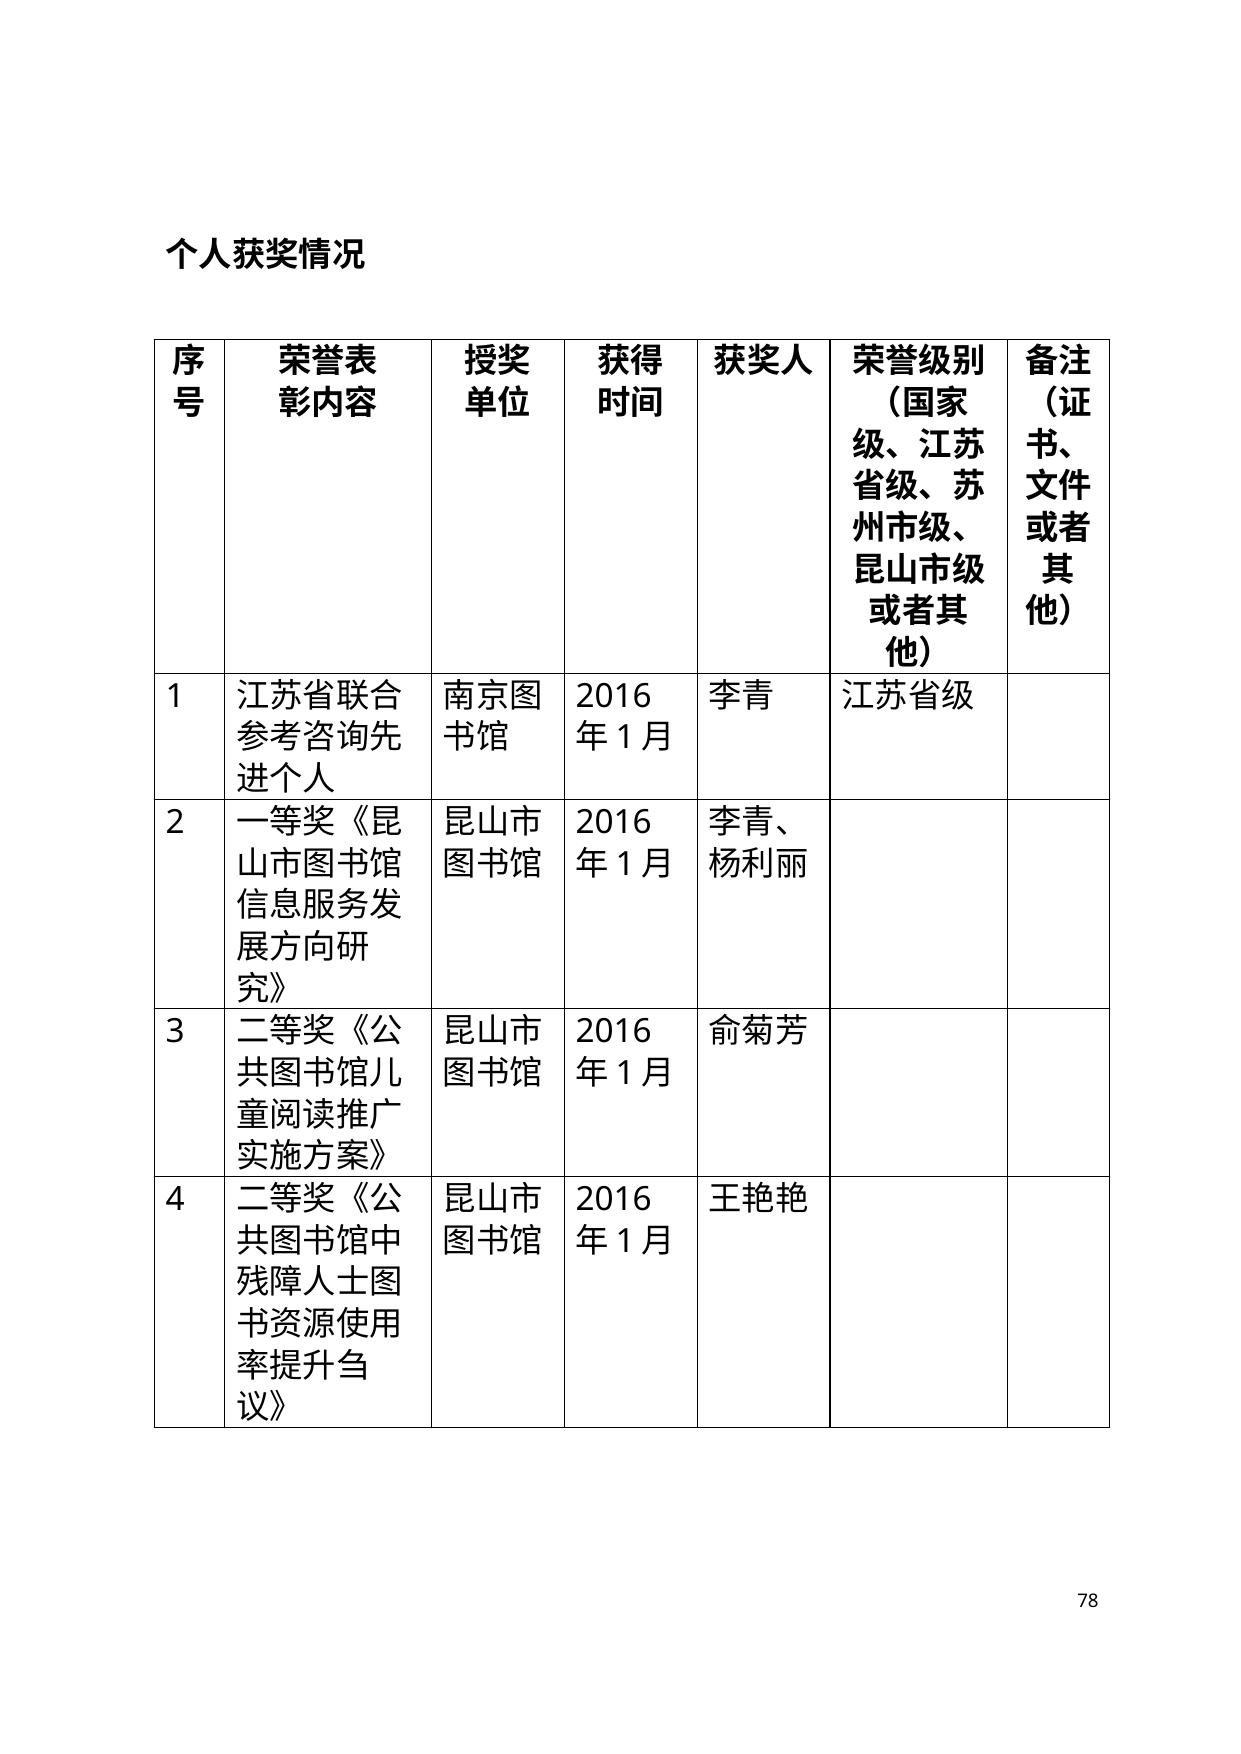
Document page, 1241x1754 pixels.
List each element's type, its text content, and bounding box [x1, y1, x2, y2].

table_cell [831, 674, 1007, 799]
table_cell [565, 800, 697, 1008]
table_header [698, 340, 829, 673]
subtitle 个人获奖情况 [165, 228, 1098, 276]
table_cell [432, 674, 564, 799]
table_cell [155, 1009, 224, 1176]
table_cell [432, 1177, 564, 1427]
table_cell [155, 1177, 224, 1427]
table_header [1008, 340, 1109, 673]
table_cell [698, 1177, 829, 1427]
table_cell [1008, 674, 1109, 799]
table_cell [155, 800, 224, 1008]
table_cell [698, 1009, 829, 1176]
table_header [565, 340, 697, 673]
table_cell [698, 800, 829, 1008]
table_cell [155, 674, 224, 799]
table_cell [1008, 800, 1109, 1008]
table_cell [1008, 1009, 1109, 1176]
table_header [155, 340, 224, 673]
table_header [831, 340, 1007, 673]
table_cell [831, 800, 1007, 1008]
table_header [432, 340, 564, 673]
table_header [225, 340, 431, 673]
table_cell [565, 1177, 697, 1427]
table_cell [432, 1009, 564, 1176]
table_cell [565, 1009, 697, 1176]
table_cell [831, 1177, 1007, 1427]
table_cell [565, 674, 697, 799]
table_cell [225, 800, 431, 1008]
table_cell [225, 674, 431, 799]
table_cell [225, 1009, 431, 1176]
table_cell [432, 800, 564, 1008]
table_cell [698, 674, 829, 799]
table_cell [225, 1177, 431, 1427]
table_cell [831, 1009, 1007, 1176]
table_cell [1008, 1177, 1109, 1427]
